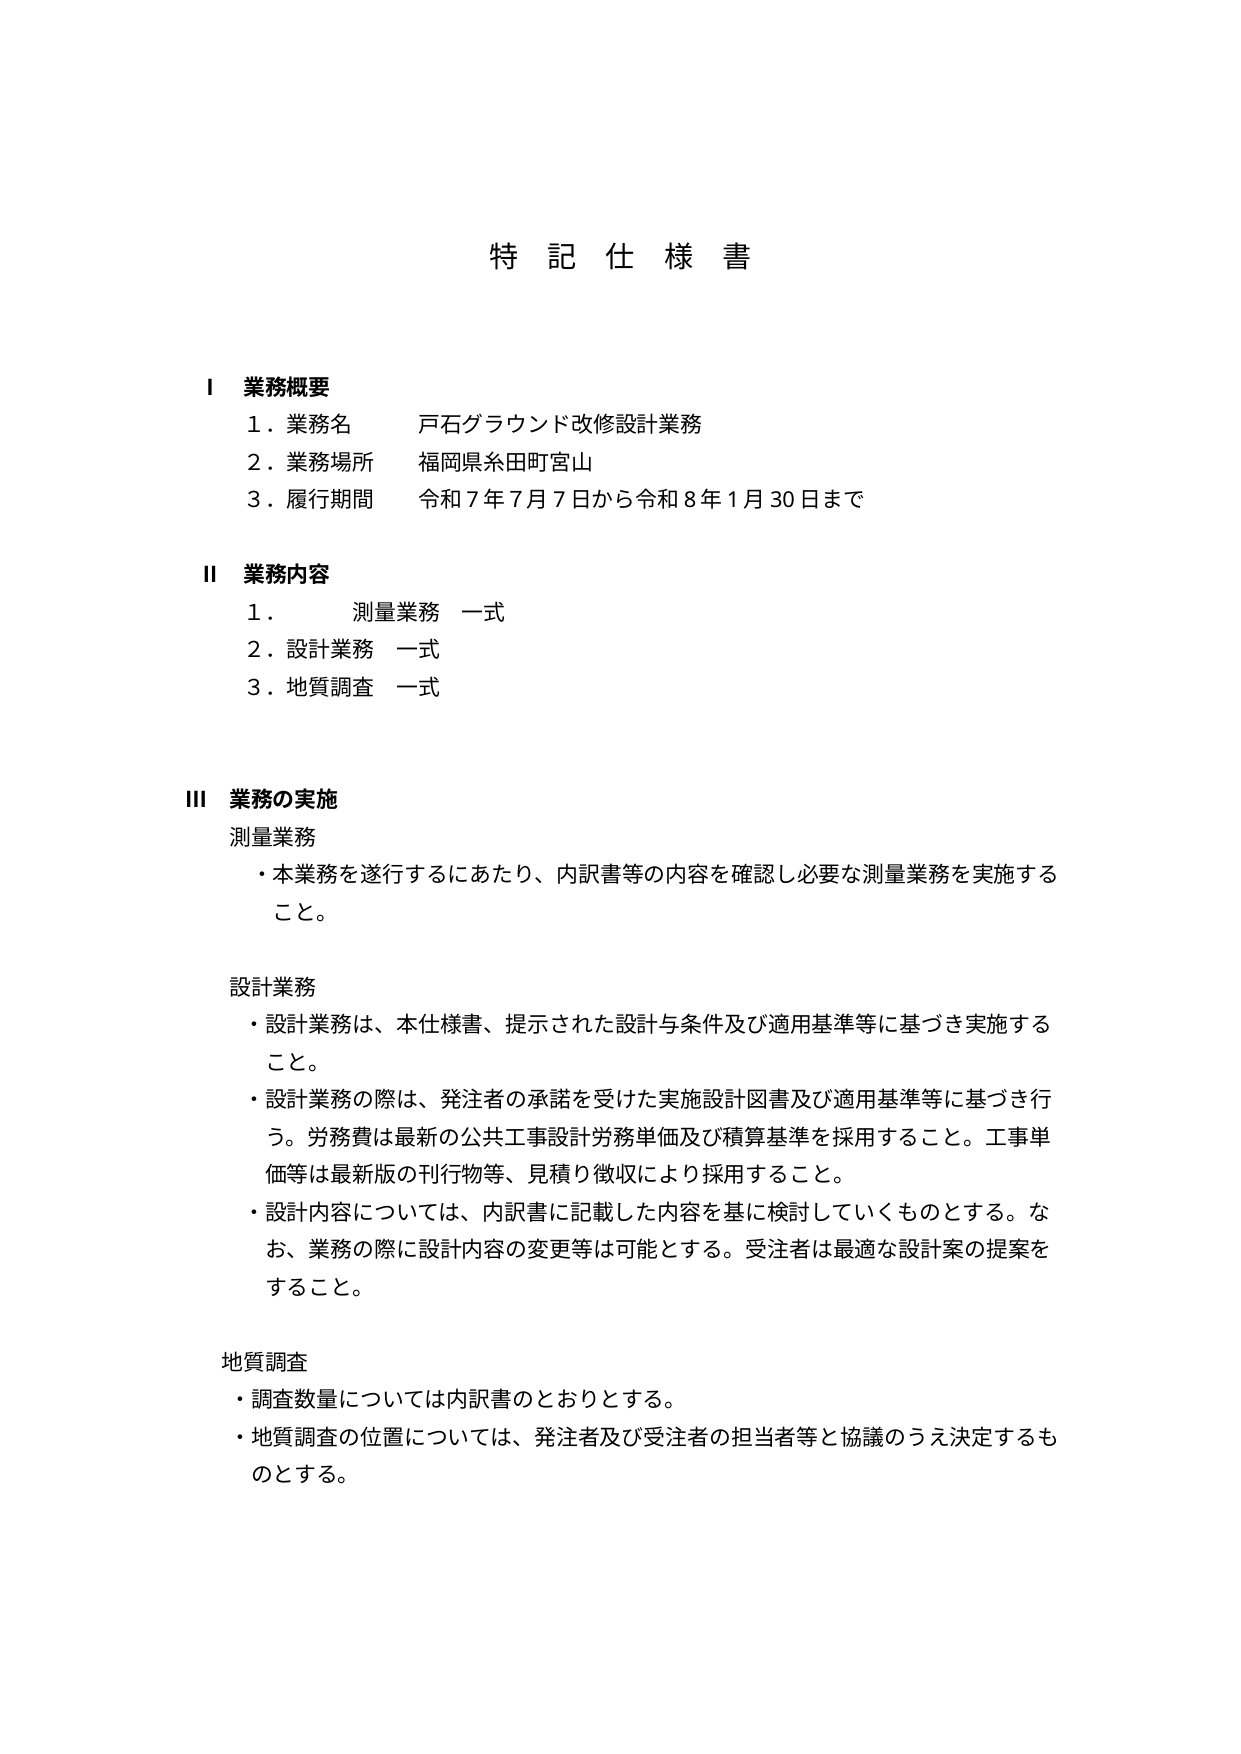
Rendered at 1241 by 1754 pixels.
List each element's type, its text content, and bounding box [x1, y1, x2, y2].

text う。労務費は最新の公共工事設計労務単価及び積算基準を採用すること。工事単 [177, 1117, 1063, 1154]
text お、業務の際に設計内容の変更等は可能とする。受注者は最適な設計案の提案を [177, 1229, 1063, 1267]
text 特 記 仕 様 書 [177, 217, 1063, 292]
text ２．設計業務 一式 [177, 629, 1063, 667]
text こと。 [177, 1042, 1063, 1079]
text １．業務名 戸石グラウンド改修設計業務 [177, 404, 1063, 442]
text ・地質調査の位置については、発注者及び受注者の担当者等と協議のうえ決定するも [98, 1417, 1063, 1454]
text Ⅰ 業務概要 [177, 367, 1063, 404]
text ・本業務を遂行するにあたり、内訳書等の内容を確認し必要な測量業務を実施する [98, 854, 1063, 892]
text すること。 [177, 1267, 1063, 1304]
text Ⅲ 業務の実施 [98, 779, 1063, 817]
text ・設計業務は、本仕様書、提示された設計与条件及び適用基準等に基づき実施する [177, 1004, 1063, 1042]
text のとする。 [229, 1454, 1063, 1492]
text ３．地質調査 一式 [177, 667, 1063, 704]
text ３．履行期間 令和7年７月7日から令和8年1月30日まで [177, 479, 1063, 517]
text 測量業務 [98, 817, 1063, 854]
text ・設計業務の際は、発注者の承諾を受けた実施設計図書及び適用基準等に基づき行 [177, 1079, 1063, 1117]
text ・設計内容については、内訳書に記載した内容を基に検討していくものとする。な [177, 1192, 1063, 1229]
text ２．業務場所 福岡県糸田町宮山 [177, 442, 1063, 479]
text こと。 [229, 892, 1063, 929]
text Ⅱ 業務内容 [177, 554, 1063, 592]
text 設計業務 [98, 967, 1063, 1004]
list 測量業務 一式 [243, 592, 1063, 629]
text 価等は最新版の刊行物等、見積り徴収により採用すること。 [177, 1154, 1063, 1192]
text 地質調査 [177, 1342, 1063, 1379]
text ・調査数量については内訳書のとおりとする。 [98, 1379, 1063, 1417]
